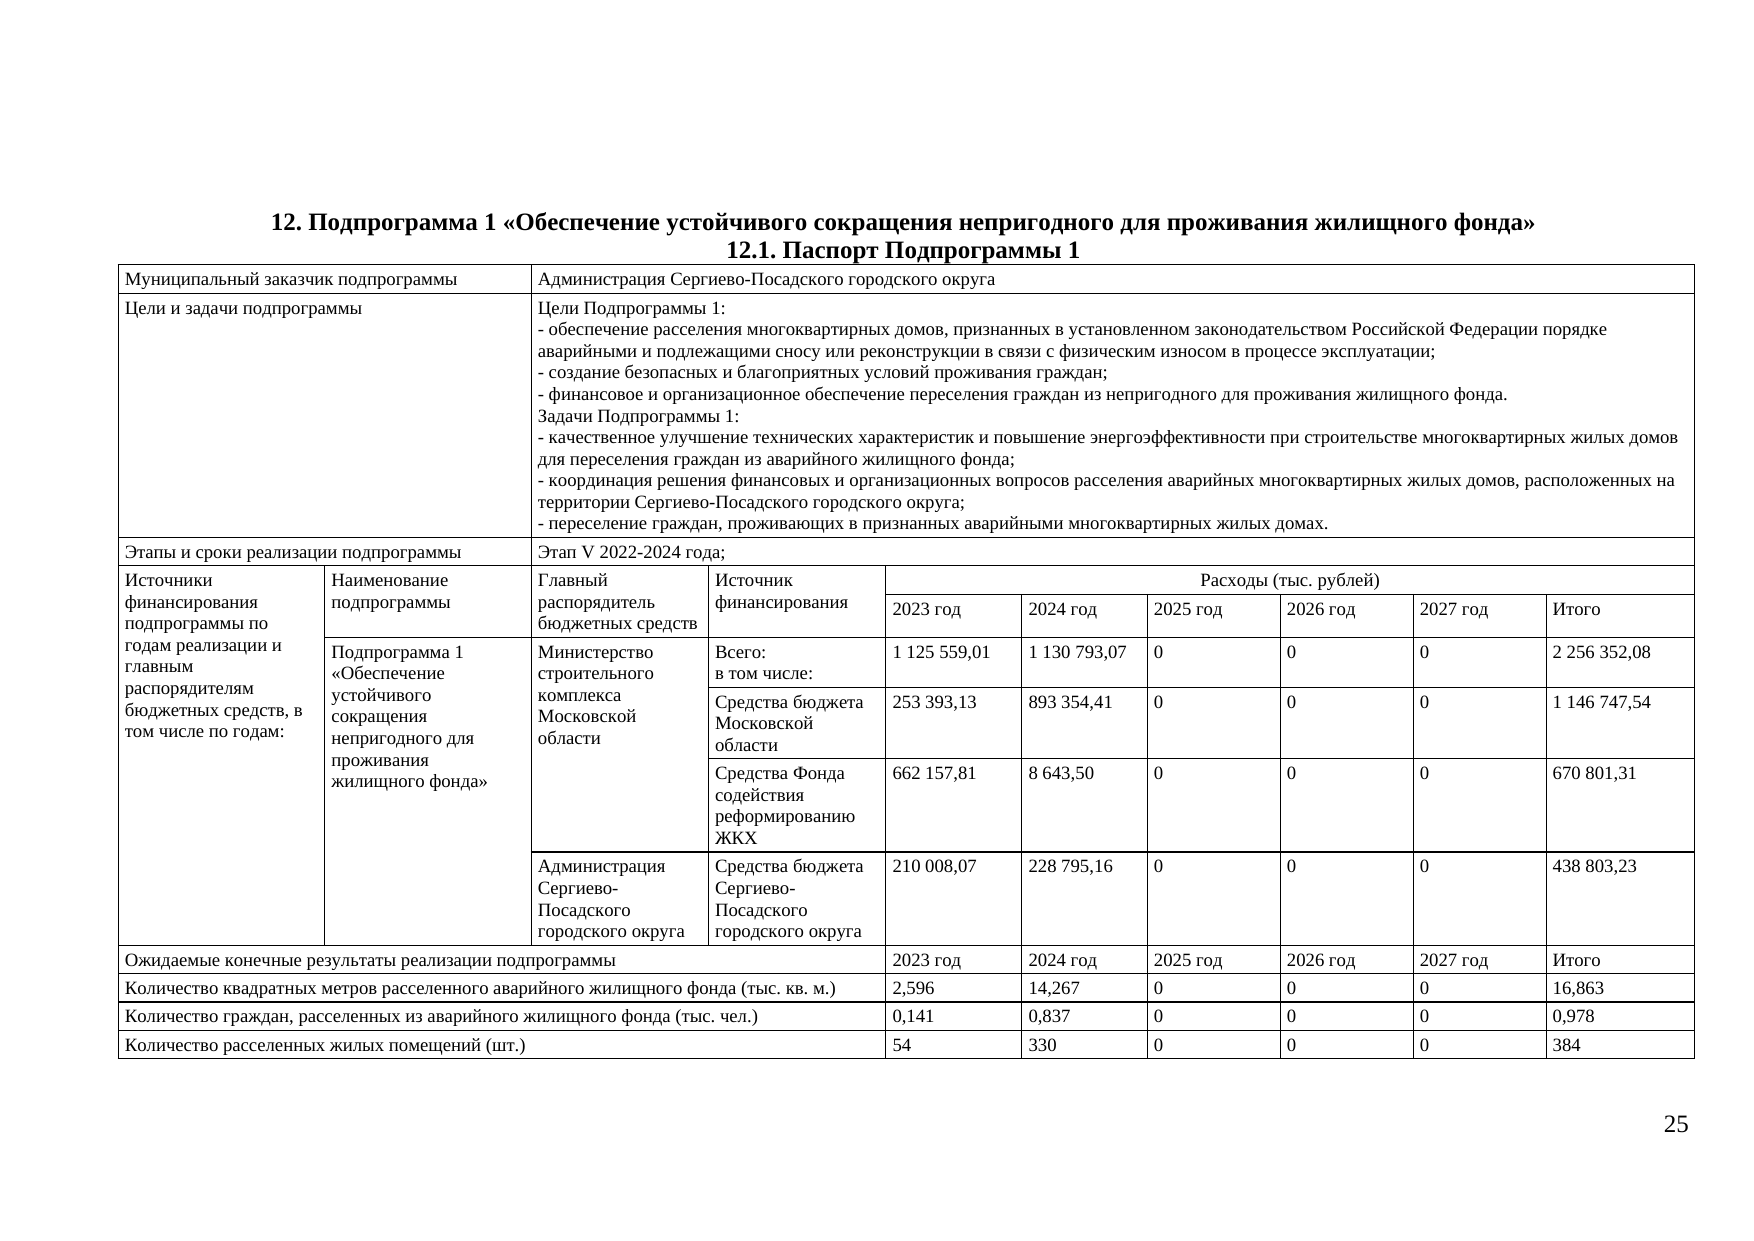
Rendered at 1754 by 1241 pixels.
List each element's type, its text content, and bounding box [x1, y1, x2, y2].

table_cell 16,863 [1547, 974, 1694, 1001]
table_cell Количество граждан, расселенных из аварийного жилищного фонда (тыс. чел.) [119, 1003, 885, 1030]
table_cell 0 [1281, 688, 1413, 758]
table_cell 0,837 [1022, 1003, 1147, 1030]
table_cell Цели и задачи подпрограммы [119, 294, 531, 537]
table_cell Этап V 2022-2024 года; [532, 538, 1694, 565]
table_cell Наименование подпрограммы [325, 566, 531, 637]
table_cell 384 [1547, 1031, 1694, 1058]
table_cell 438 803,23 [1547, 853, 1694, 944]
table_cell 253 393,13 [886, 688, 1021, 758]
table_cell 0 [1148, 638, 1280, 687]
table_cell Итого [1547, 595, 1694, 637]
table_cell Источник финансирования [709, 566, 885, 637]
table_cell 1 146 747,54 [1547, 688, 1694, 758]
table_cell 210 008,07 [886, 853, 1021, 944]
table_cell 2025 год [1148, 946, 1280, 973]
table_cell 330 [1022, 1031, 1147, 1058]
text 12.1. Паспорт Подпрограммы 1 [118, 236, 1688, 264]
table_cell Средства бюджета Московской области [709, 688, 885, 758]
table_cell 2024 год [1022, 595, 1147, 637]
table_cell Источники финансирования подпрограммы по годам реализации и главным распорядителям бюджетных средств, в том числе по годам: [119, 566, 324, 944]
table_cell Количество расселенных жилых помещений (шт.) [119, 1031, 885, 1058]
table_cell 662 157,81 [886, 759, 1021, 851]
table_cell 54 [886, 1031, 1021, 1058]
table_cell 0 [1281, 638, 1413, 687]
table_cell 8 643,50 [1022, 759, 1147, 851]
table_cell Средства бюджета Сергиево-Посадского городского округа [709, 853, 885, 944]
table_cell 0 [1414, 638, 1546, 687]
table_cell 0 [1281, 759, 1413, 851]
table_cell Всего: в том числе: [709, 638, 885, 687]
table_cell 0 [1414, 1003, 1546, 1030]
table_cell 2026 год [1281, 595, 1413, 637]
table_cell 14,267 [1022, 974, 1147, 1001]
table_cell 2026 год [1281, 946, 1413, 973]
table_cell 1 125 559,01 [886, 638, 1021, 687]
table_cell 0 [1414, 759, 1546, 851]
table_cell Подпрограмма 1 «Обеспечение устойчивого сокращения непригодного для проживания жилищного фонда» [325, 638, 531, 944]
table_cell 0 [1414, 853, 1546, 944]
table_header Администрация Сергиево-Посадского городского округа [532, 265, 1694, 293]
table_cell 0 [1281, 974, 1413, 1001]
table_cell Администрация Сергиево-Посадского городского округа [532, 853, 708, 944]
table_cell 0 [1414, 688, 1546, 758]
table_cell 2 256 352,08 [1547, 638, 1694, 687]
table_cell 2027 год [1414, 946, 1546, 973]
table_cell 0,978 [1547, 1003, 1694, 1030]
table_cell 0 [1148, 1003, 1280, 1030]
table_cell 2023 год [886, 946, 1021, 973]
table_cell 0 [1281, 853, 1413, 944]
table_cell 0 [1148, 1031, 1280, 1058]
table_cell 2027 год [1414, 595, 1546, 637]
table_cell 670 801,31 [1547, 759, 1694, 851]
table_cell 0,141 [886, 1003, 1021, 1030]
table_cell 2,596 [886, 974, 1021, 1001]
table_cell Количество квадратных метров расселенного аварийного жилищного фонда (тыс. кв. м.) [119, 974, 885, 1001]
table_cell 0 [1414, 1031, 1546, 1058]
table_cell 0 [1148, 688, 1280, 758]
text 12. Подпрограмма 1 «Обеспечение устойчивого сокращения непригодного для проживания жилищного фонда» [118, 207, 1688, 236]
table_cell 2024 год [1022, 946, 1147, 973]
table_cell 0 [1148, 974, 1280, 1001]
table_cell 0 [1281, 1003, 1413, 1030]
table_cell 893 354,41 [1022, 688, 1147, 758]
table_cell 0 [1414, 974, 1546, 1001]
table_cell Цели Подпрограммы 1: - обеспечение расселения многоквартирных домов, признанных в установленном законодательством Российской Федерации порядке аварийными и подлежащими сносу или реконструкции в связи с физическим износом в процессе эксплуатации; - создание безопасных и благоприятных условий проживания граждан; - финансовое и организационное обеспечение переселения граждан из непригодного для проживания жилищного фонда. Задачи Подпрограммы 1: - качественное улучшение технических характеристик и повышение энергоэффективности при строительстве многоквартирных жилых домов для переселения граждан из аварийного жилищного фонда; - координация решения финансовых и организационных вопросов расселения аварийных многоквартирных жилых домов, расположенных на территории Сергиево-Посадского городского округа; - переселение граждан, проживающих в признанных аварийными многоквартирных жилых домах. [532, 294, 1694, 537]
table_cell Министерство строительного комплекса Московской области [532, 638, 708, 851]
table_cell Средства Фонда содействия реформированию ЖКХ [709, 759, 885, 851]
table_cell 2023 год [886, 595, 1021, 637]
table_cell 2025 год [1148, 595, 1280, 637]
table_cell Ожидаемые конечные результаты реализации подпрограммы [119, 946, 885, 973]
table_cell Этапы и сроки реализации подпрограммы [119, 538, 531, 565]
table_cell Итого [1547, 946, 1694, 973]
table_cell Главный распорядитель бюджетных средств [532, 566, 708, 637]
table_cell 228 795,16 [1022, 853, 1147, 944]
table_header Муниципальный заказчик подпрограммы [119, 265, 531, 293]
table_cell 0 [1281, 1031, 1413, 1058]
table_cell 0 [1148, 759, 1280, 851]
table_cell Расходы (тыс. рублей) [886, 566, 1694, 594]
table_cell 1 130 793,07 [1022, 638, 1147, 687]
table_cell 0 [1148, 853, 1280, 944]
